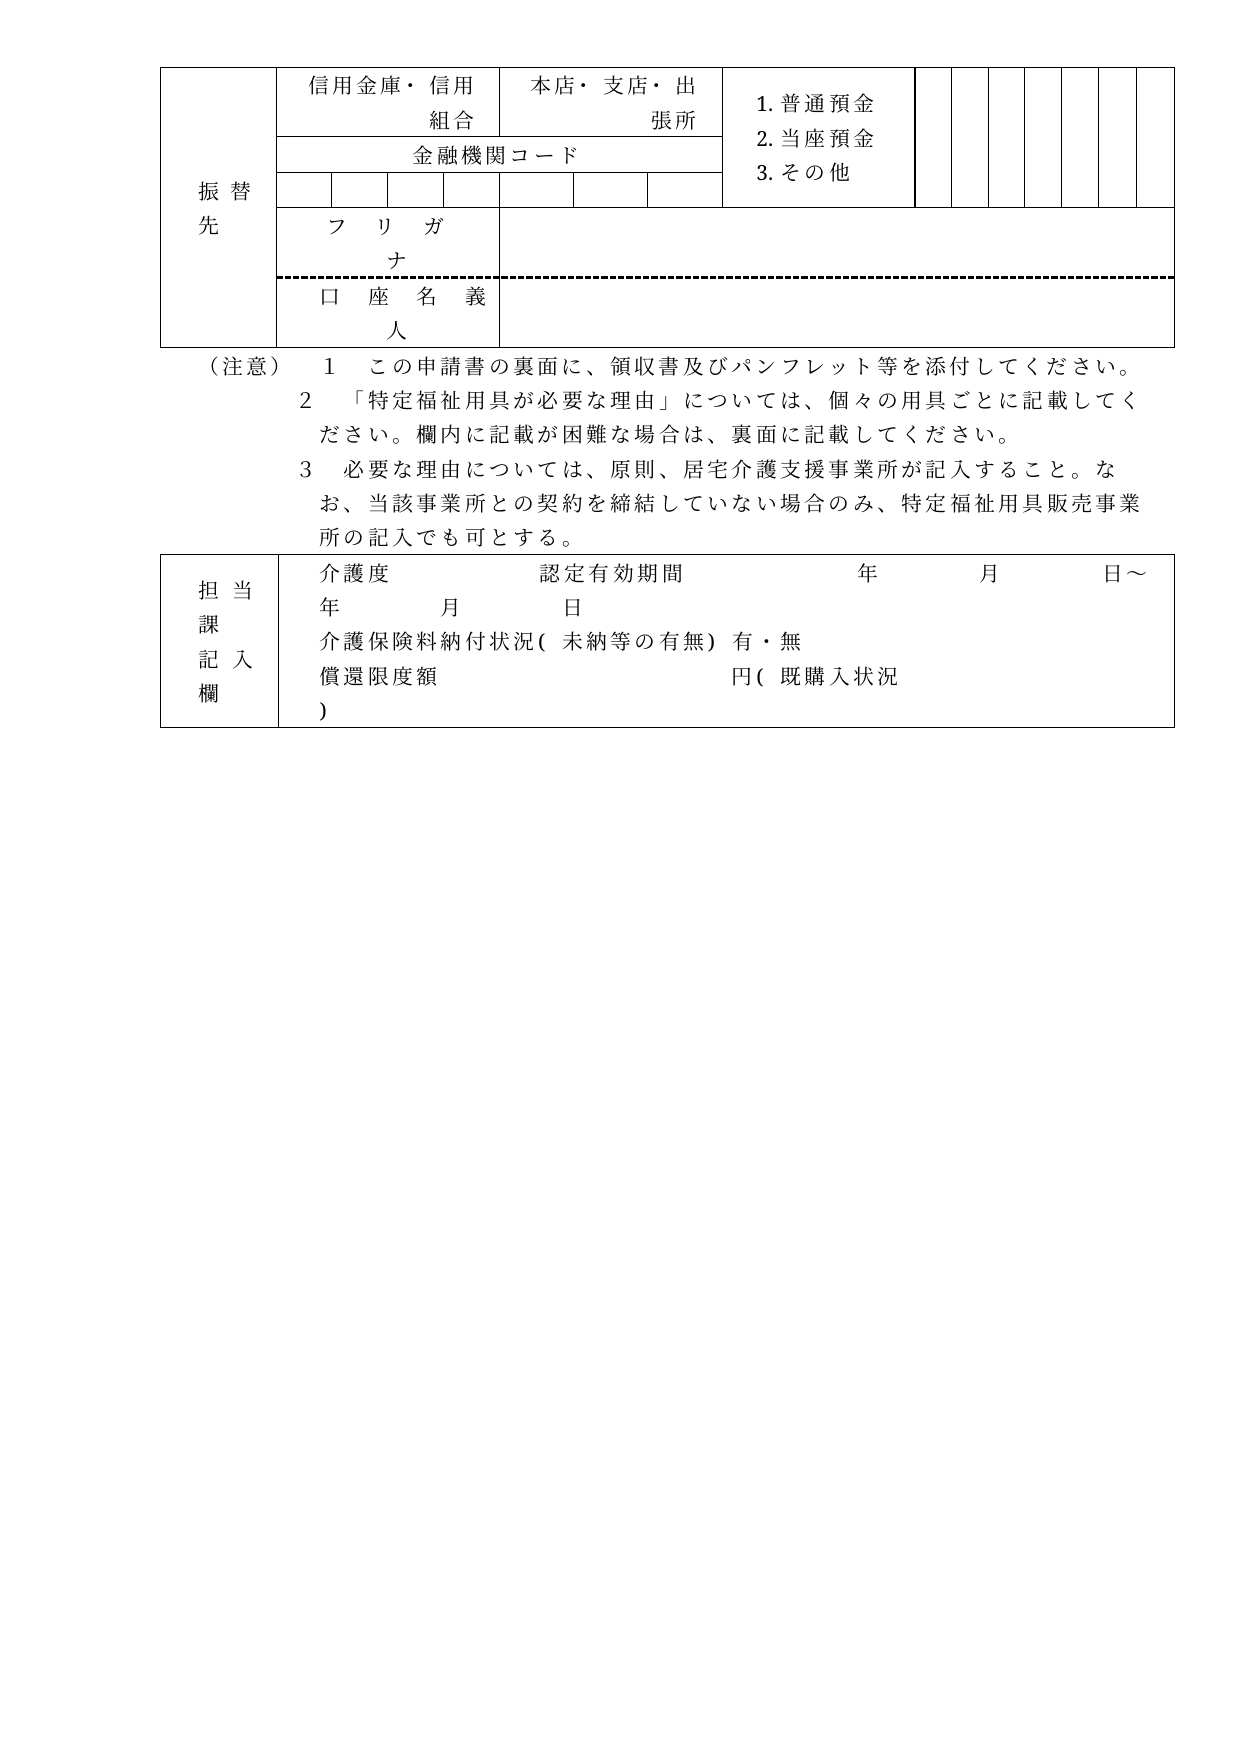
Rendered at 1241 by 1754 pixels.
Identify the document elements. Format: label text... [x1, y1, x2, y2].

table_cell [1099, 68, 1136, 207]
table_cell 償還限度額 円(既購入状況 ) [279, 658, 1174, 727]
table_cell フリガナ [277, 208, 499, 276]
table_cell 口座名義人 [277, 276, 499, 347]
table_cell [989, 68, 1024, 207]
table_cell 銀行 信用金庫･信用組合 [277, 68, 499, 136]
table_cell （注意） １ この申請書の裏面に、領収書及びパンフレット等を添付してください。 ２ 「特定福祉用具が必要な理由」については、個々の用具ごとに記載してください。欄内に記載が困難な場合は、裏面に記載してください。 ３ 必要な理由については、原則、居宅介護支援事業所が記入すること。なお、当該事業所との契約を締結していない場合のみ、特定福祉用具販売事業所の記入でも可とする。 [160, 348, 1174, 554]
table_cell [388, 173, 443, 207]
table_cell 金融機関コード [277, 137, 722, 172]
table_cell [916, 68, 951, 207]
table_cell 本店･支店･出張所 [500, 68, 722, 136]
table_cell [1137, 68, 1174, 207]
table_cell [444, 173, 499, 207]
table_cell [648, 173, 722, 207]
table_cell [952, 68, 988, 207]
table_cell 介護度 認定有効期間 年 月 日～ 年 月 日 介護保険料納付状況(未納等の有無) 有・無 [279, 555, 1174, 658]
table_cell [277, 173, 331, 207]
table_cell [1025, 68, 1061, 207]
table_cell [500, 208, 1174, 276]
table_cell 口座 振替先 [161, 68, 276, 347]
table_cell [500, 276, 1174, 347]
table_cell 1.普通預金 2.当座預金 3.その他 [723, 68, 914, 207]
table_cell [1062, 68, 1098, 207]
table_cell 担当課 記入欄 [161, 555, 278, 727]
table_cell [574, 173, 647, 207]
table_cell [332, 173, 387, 207]
table_cell [500, 173, 573, 207]
